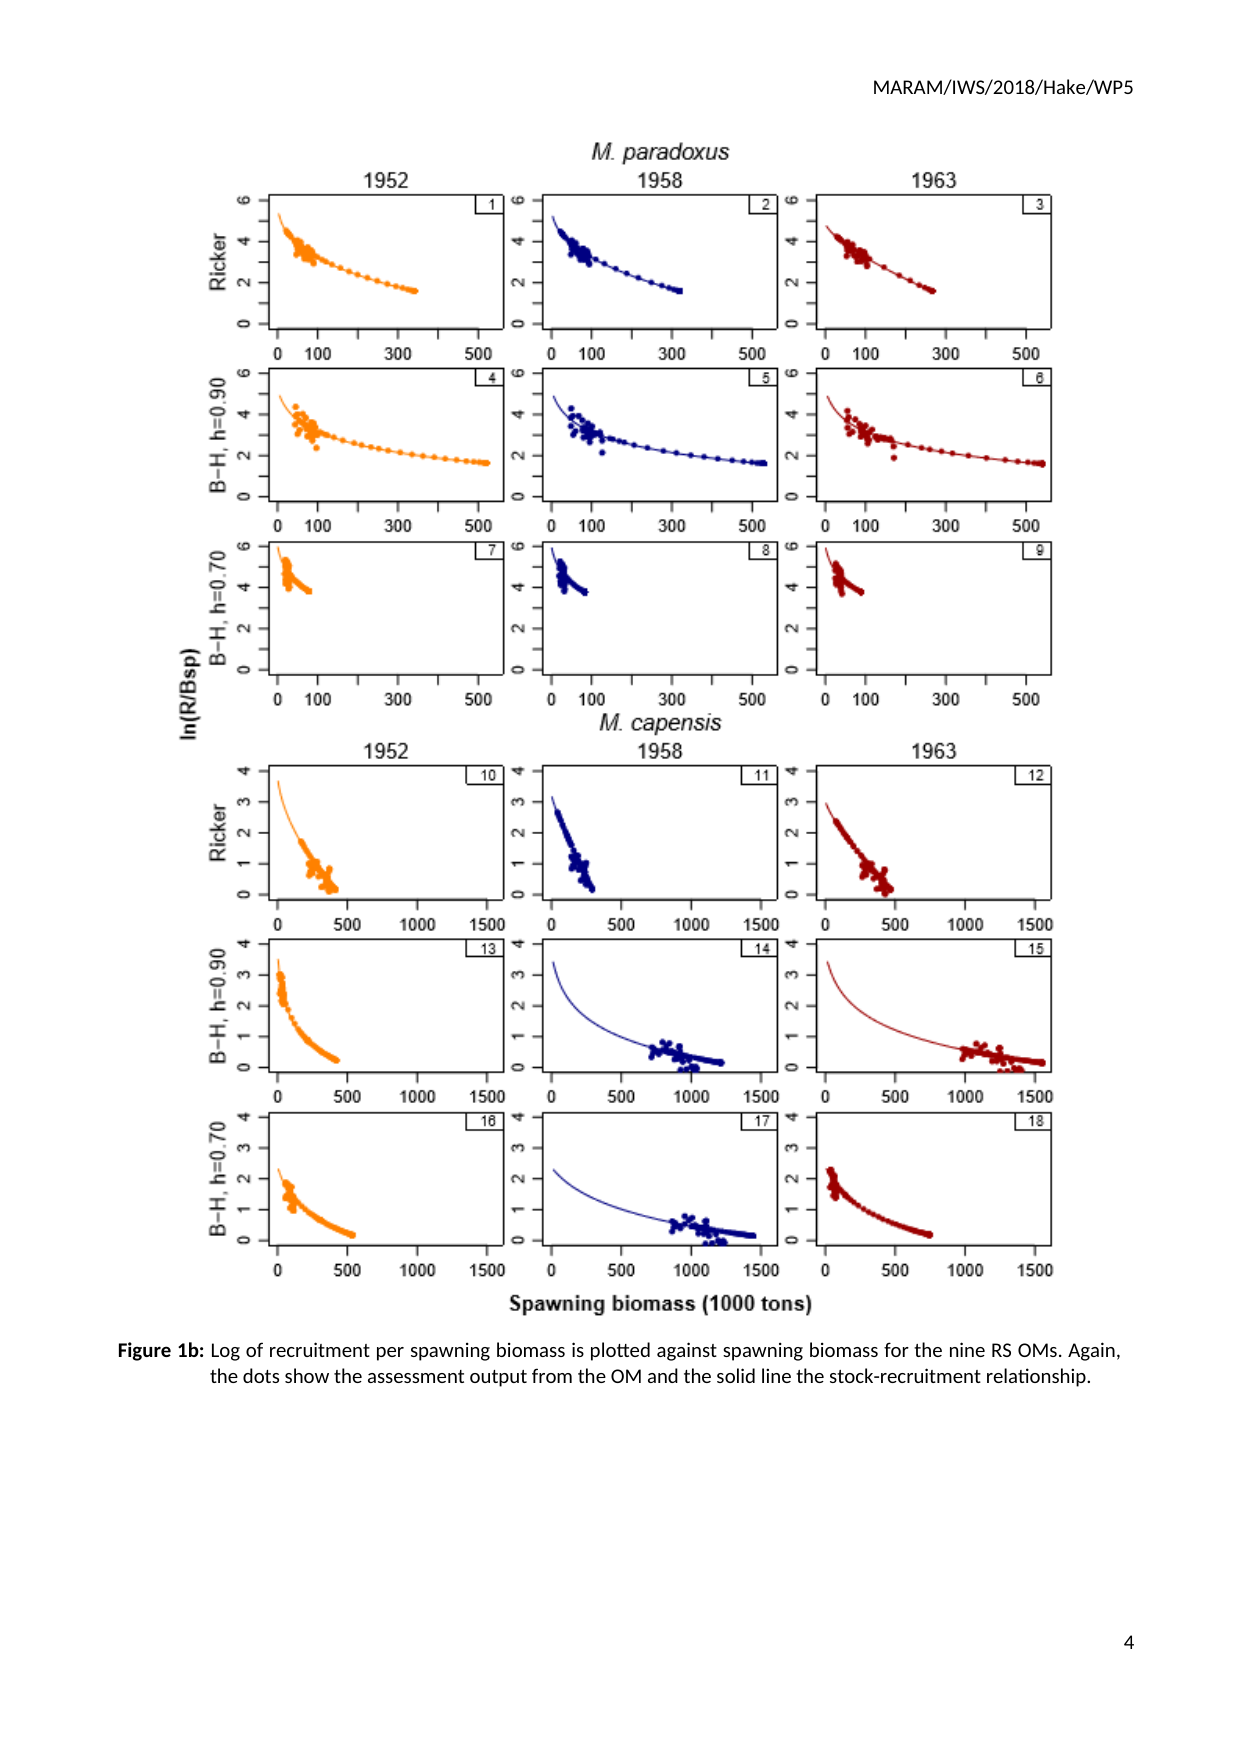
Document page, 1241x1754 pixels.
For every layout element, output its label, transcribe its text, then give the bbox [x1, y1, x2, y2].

table_header [106, 125, 1134, 1337]
table_cell Figure 1b: Log of recruitment per spawning biomass is plotted against spawning biomass for the nine RS OMs. Again, the dots show the assessment output from the OM and the solid line the stock-recruitment relationship. [106, 1338, 1134, 1401]
picture [170, 124, 1071, 1325]
